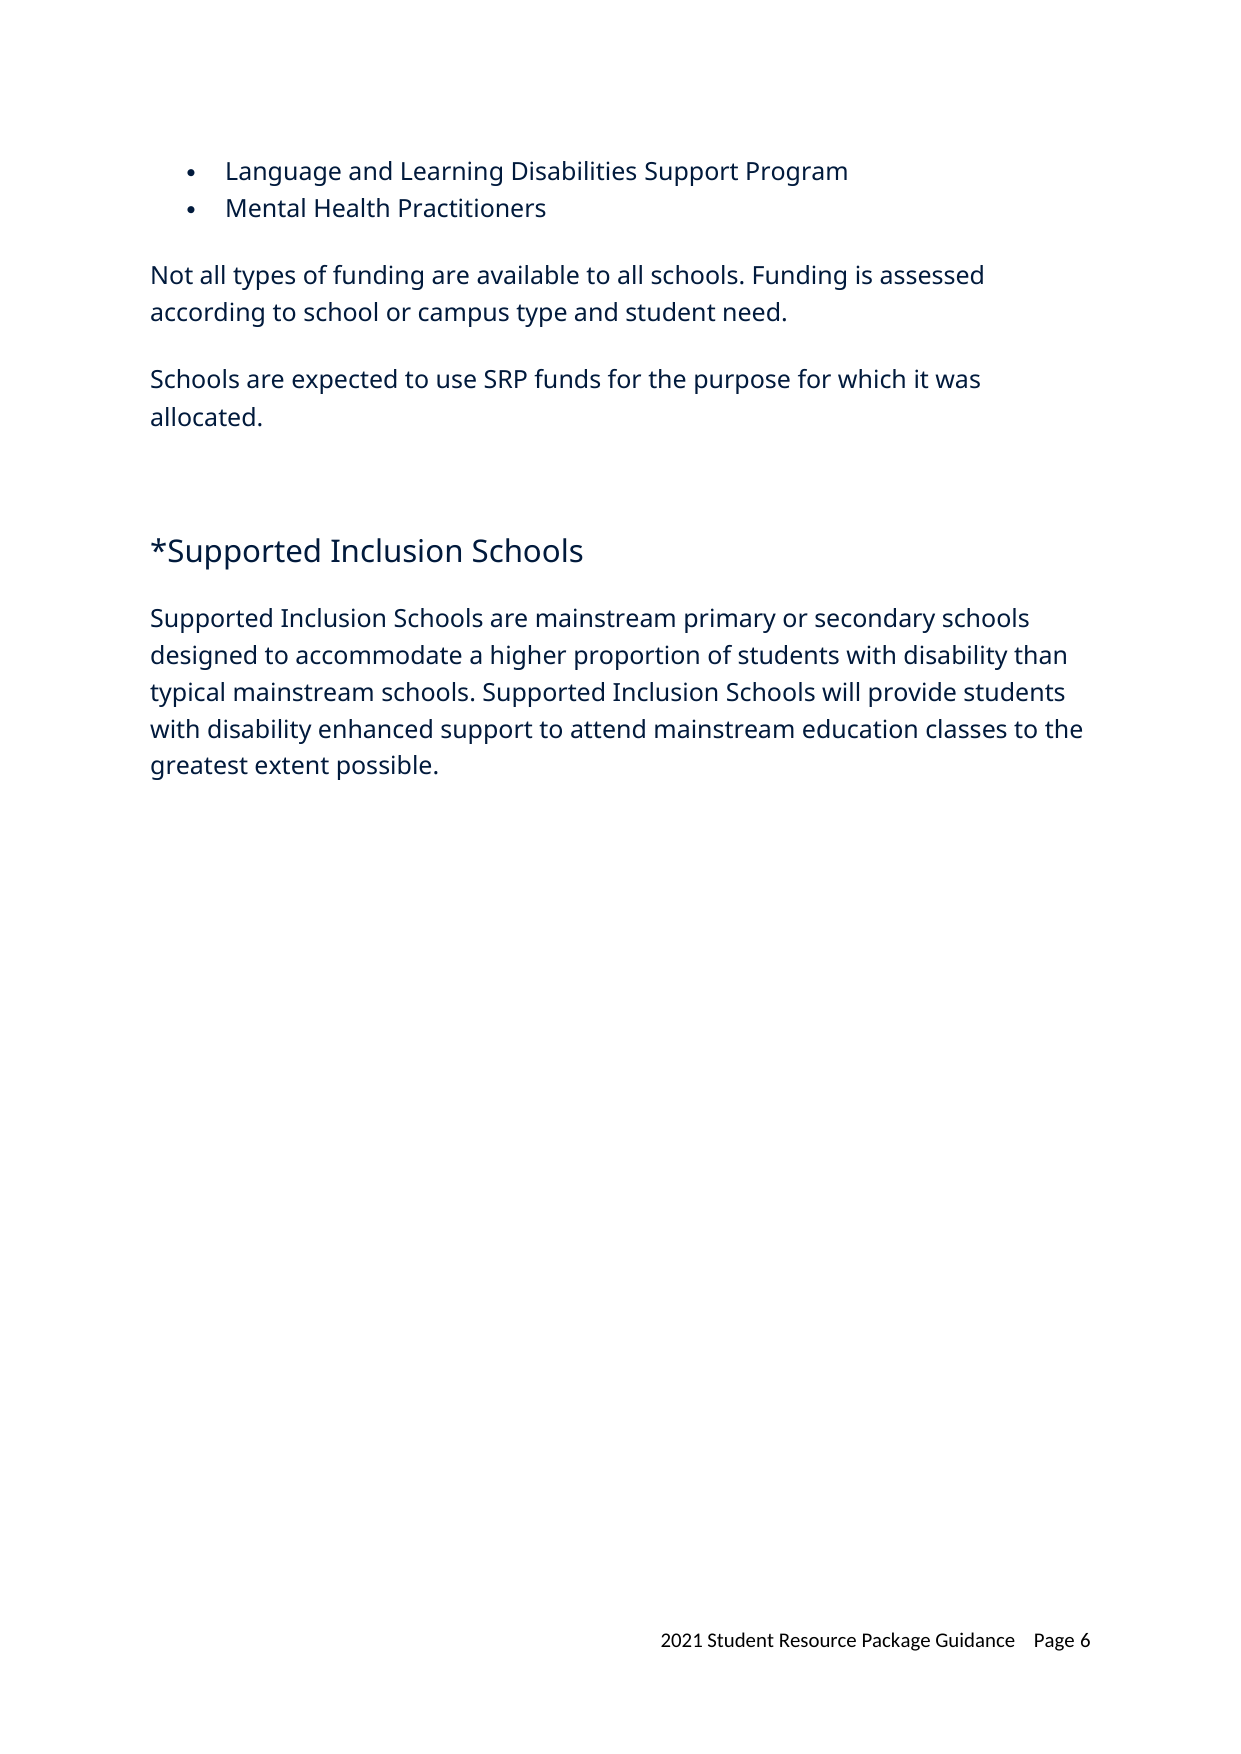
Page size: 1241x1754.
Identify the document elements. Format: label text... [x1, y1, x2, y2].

text *Supported Inclusion Schools [150, 529, 1090, 572]
text Not all types of funding are available to all schools. Funding is assessed according to school or campus type and student need. [150, 254, 1090, 329]
text Schools are expected to use SRP funds for the purpose for which it was allocated. [150, 358, 1090, 433]
text Supported Inclusion Schools are mainstream primary or secondary schools designed to accommodate a higher proportion of students with disability than typical mainstream schools. Supported Inclusion Schools will provide students with disability enhanced support to attend mainstream education classes to the greatest extent possible. [150, 601, 1090, 782]
list Mental Health Practitioners [187, 187, 1090, 225]
list Language and Learning Disabilities Support Program [187, 150, 1090, 187]
